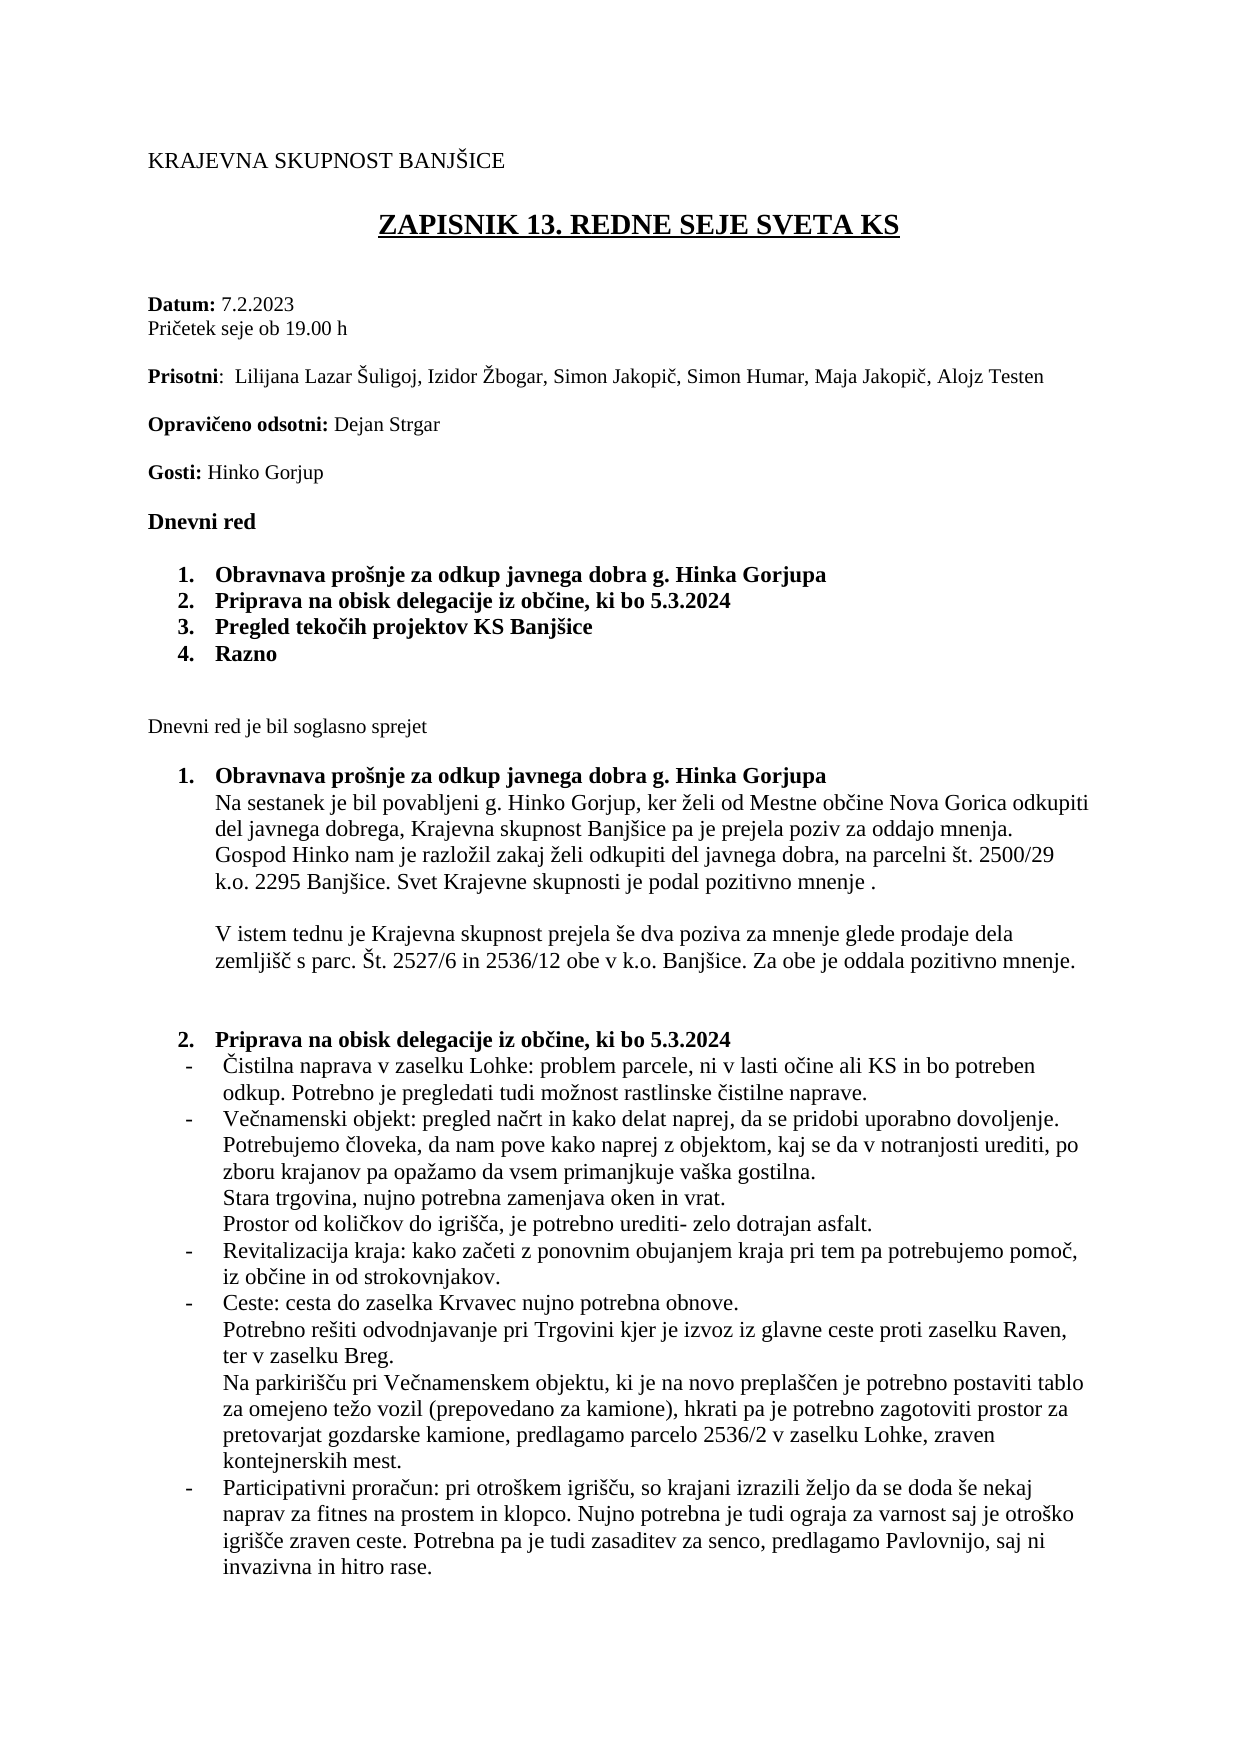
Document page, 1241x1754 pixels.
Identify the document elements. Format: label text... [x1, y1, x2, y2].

text Prisotni: Lilijana Lazar Šuligoj, Izidor Žbogar, Simon Jakopič, Simon Humar, Maja Jakopič, Alojz Testen [148, 364, 1093, 388]
subtitle Datum: 7.2.2023 [148, 291, 1093, 316]
list Obravnava prošnje za odkup javnega dobra g. Hinka Gorjupa [177, 561, 1093, 587]
list Priprava na obisk delegacije iz občine, ki bo 5.3.2024 [177, 587, 1093, 613]
list Ceste: cesta do zaselka Krvavec nujno potrebna obnove. [185, 1289, 1093, 1316]
list Čistilna naprava v zaselku Lohke: problem parcele, ni v lasti očine ali KS in bo potreben odkup. Potrebno je pregledati tudi možnost rastlinske čistilne naprave. [185, 1052, 1093, 1105]
list Stara trgovina, nujno potrebna zamenjava oken in vrat. [223, 1184, 1093, 1210]
list Na parkirišču pri Večnamenskem objektu, ki je na novo preplaščen je potrebno postaviti tablo za omejeno težo vozil (prepovedano za kamione), hkrati pa je potrebno zagotoviti prostor za pretovarjat gozdarske kamione, predlagamo parcelo 2536/2 v zaselku Lohke, zraven kontejnerskih mest. [223, 1368, 1093, 1474]
list Priprava na obisk delegacije iz občine, ki bo 5.3.2024 [177, 1026, 1093, 1052]
text Dnevni red [148, 508, 1093, 534]
list Na sestanek je bil povabljeni g. Hinko Gorjup, ker želi od Mestne občine Nova Gorica odkupiti del javnega dobrega, Krajevna skupnost Banjšice pa je prejela poziv za oddajo mnenja. [215, 789, 1093, 841]
list Potrebno rešiti odvodnjavanje pri Trgovini kjer je izvoz iz glavne ceste proti zaselku Raven, ter v zaselku Breg. [223, 1316, 1093, 1368]
list Pregled tekočih projektov KS Banjšice [177, 613, 1093, 640]
list Prostor od količkov do igrišča, je potrebno urediti- zelo dotrajan asfalt. [223, 1210, 1093, 1237]
list V istem tednu je Krajevna skupnost prejela še dva poziva za mnenje glede prodaje dela zemljišč s parc. Št. 2527/6 in 2536/12 obe v k.o. Banjšice. Za obe je oddala pozitivno mnenje. [215, 921, 1093, 973]
list Večnamenski objekt: pregled načrt in kako delat naprej, da se pridobi uporabno dovoljenje. Potrebujemo človeka, da nam pove kako naprej z objektom, kaj se da v notranjosti urediti, po zboru krajanov pa opažamo da vsem primanjkuje vaška gostilna. [185, 1105, 1093, 1184]
text KRAJEVNA SKUPNOST BANJŠICE [148, 148, 1093, 174]
subtitle ZAPISNIK 13. REDNE SEJE SVETA KS [185, 207, 1093, 241]
text Dnevni red je bil soglasno sprejet [148, 714, 1093, 738]
list Razno [177, 640, 1093, 666]
list Gospod Hinko nam je razložil zakaj želi odkupiti del javnega dobra, na parcelni št. 2500/29 k.o. 2295 Banjšice. Svet Krajevne skupnosti je podal pozitivno mnenje . [215, 841, 1093, 894]
text Opravičeno odsotni: Dejan Strgar [148, 412, 1093, 436]
list Revitalizacija kraja: kako začeti z ponovnim obujanjem kraja pri tem pa potrebujemo pomoč, iz občine in od strokovnjakov. [185, 1237, 1093, 1289]
list Participativni proračun: pri otroškem igrišču, so krajani izrazili željo da se doda še nekaj naprav za fitnes na prostem in klopco. Nujno potrebna je tudi ograja za varnost saj je otroško igrišče zraven ceste. Potrebna pa je tudi zasaditev za senco, predlagamo Pavlovnijo, saj ni invazivna in hitro rase. [185, 1474, 1093, 1579]
text Gosti: Hinko Gorjup [148, 460, 1093, 484]
list Obravnava prošnje za odkup javnega dobra g. Hinka Gorjupa [177, 762, 1093, 789]
text Pričetek seje ob 19.00 h [148, 316, 1093, 339]
